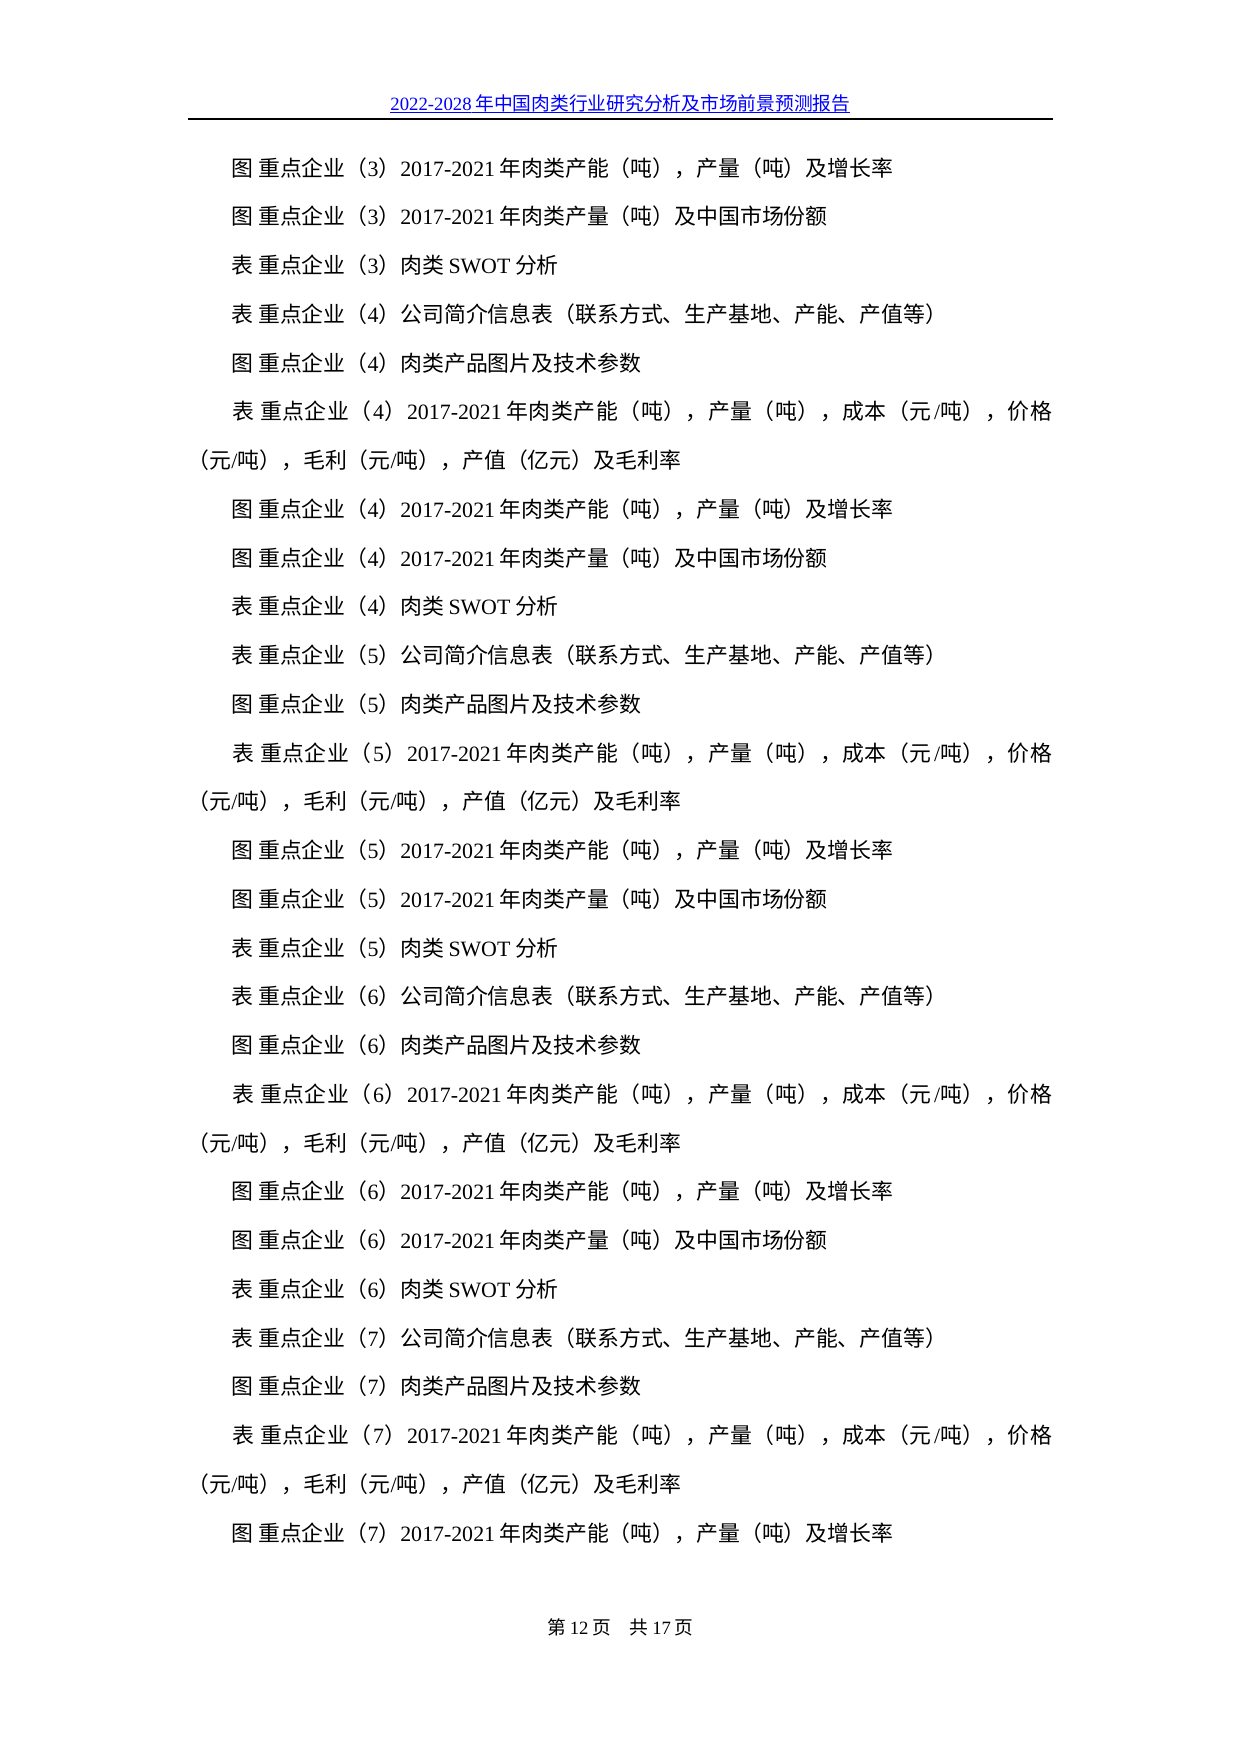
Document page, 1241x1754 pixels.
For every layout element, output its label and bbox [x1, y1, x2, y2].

text [187, 150, 1053, 1548]
